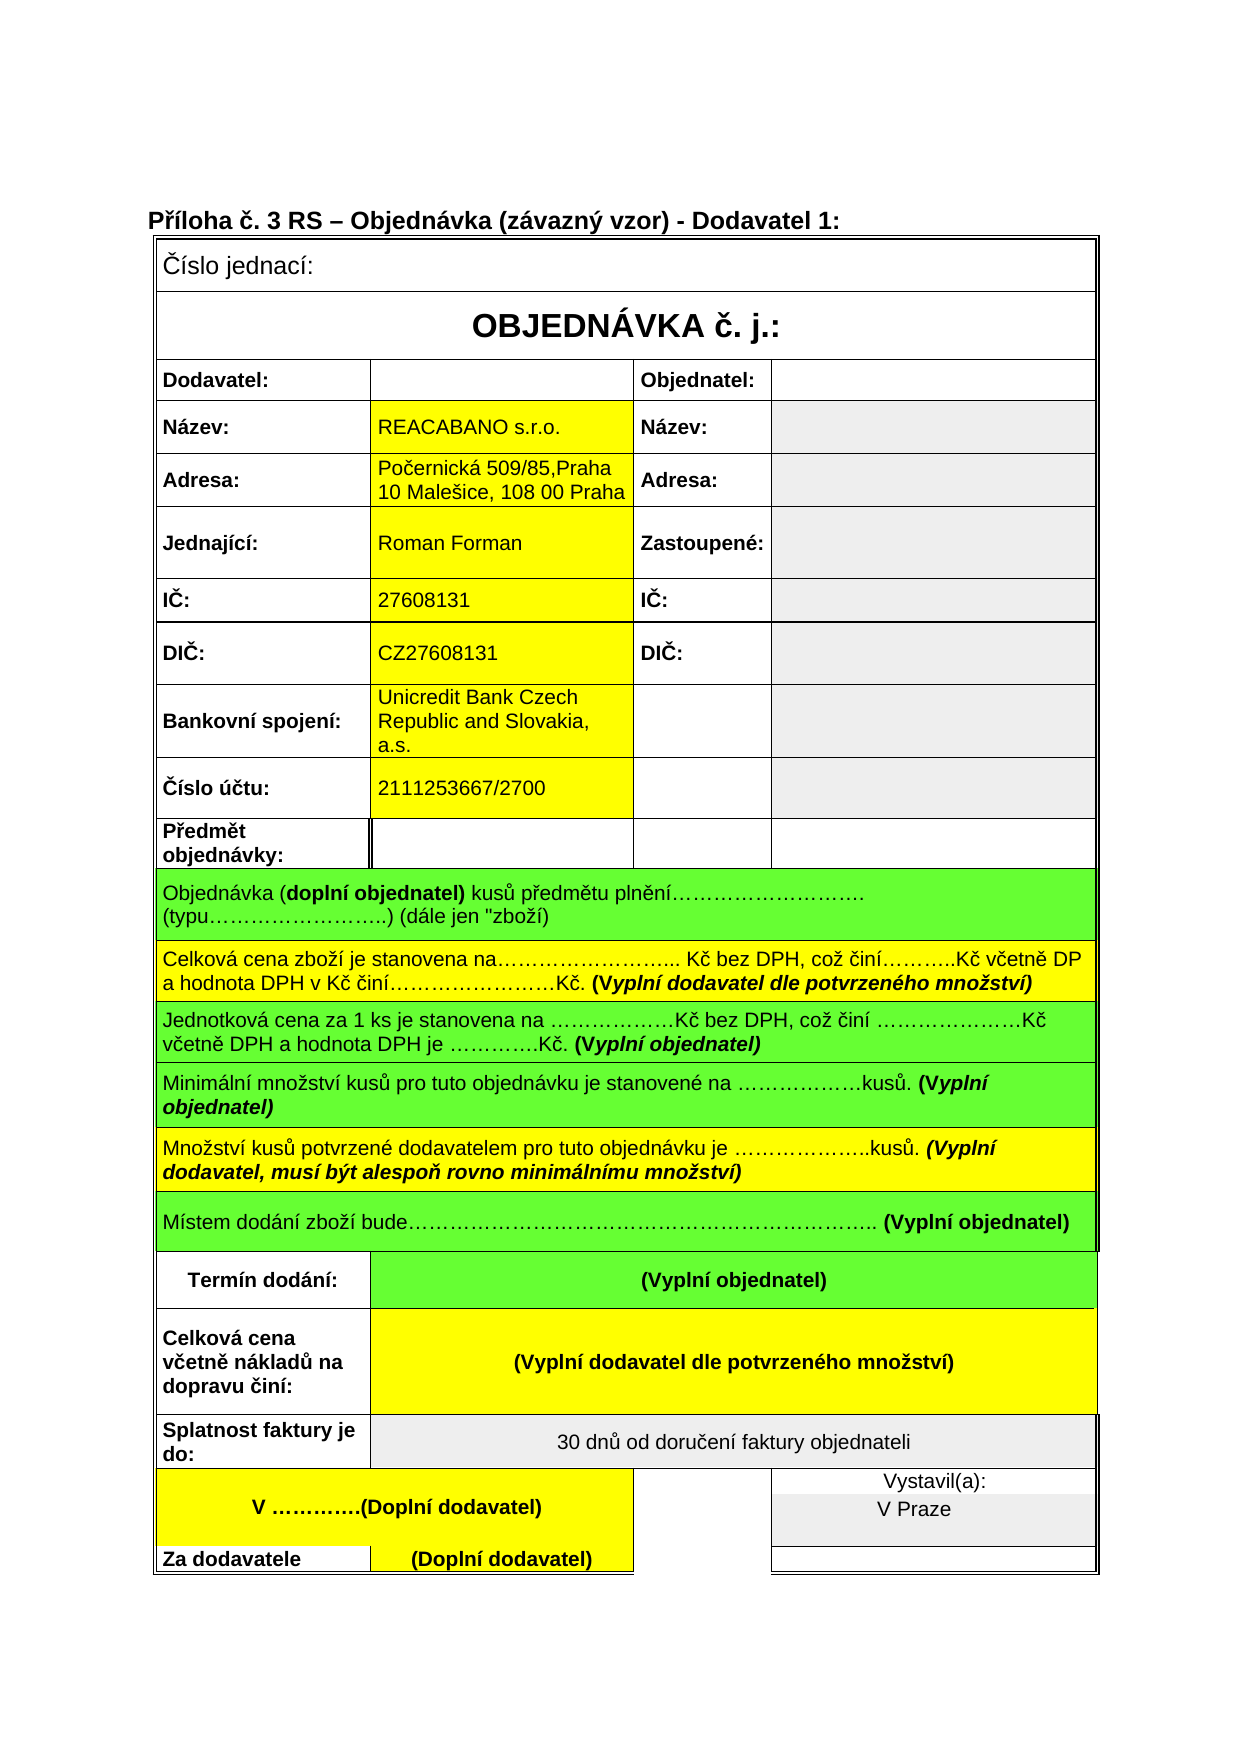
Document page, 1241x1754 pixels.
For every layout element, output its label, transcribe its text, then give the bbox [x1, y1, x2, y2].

table_cell 27608131 [371, 579, 633, 621]
table_cell Objednatel: [634, 360, 771, 399]
table_cell V ………….(Doplní dodavatel) [157, 1469, 633, 1546]
table_cell [634, 758, 771, 818]
table_cell Počernická 509/85,Praha 10 Malešice, 108 00 Praha [371, 454, 633, 506]
table_cell Místem dodání zboží bude………………………………………………………….. (Vyplní objednatel) [157, 1192, 1095, 1251]
table_cell [772, 685, 1095, 757]
table_cell Termín dodání: [157, 1252, 370, 1308]
table_cell Vystavil(a): [772, 1469, 1095, 1494]
table_cell [772, 454, 1095, 506]
table_cell REACABANO s.r.o. [371, 401, 633, 453]
table_cell [772, 360, 1095, 399]
table_cell OBJEDNÁVKA č. j.: [157, 292, 1095, 359]
table_cell 30 dnů od doručení faktury objednateli [371, 1415, 1095, 1467]
table_cell 2111253667/2700 [371, 758, 633, 818]
table_cell IČ: [634, 579, 771, 621]
table_cell Celková cena včetně nákladů na dopravu činí: [157, 1309, 370, 1414]
table_cell CZ27608131 [371, 623, 633, 684]
table_cell (Vyplní dodavatel dle potvrzeného množství) [371, 1308, 1097, 1414]
table_cell Celková cena zboží je stanovena na……………………... Kč bez DPH, což činí………..Kč včetně DP a hodnota DPH v Kč činí……………………Kč. (Vyplní dodavatel dle potvrzeného množství) [157, 941, 1095, 1001]
table_cell Adresa: [157, 454, 370, 506]
table_cell (Doplní dodavatel) [371, 1546, 633, 1571]
table_cell [772, 1521, 1095, 1546]
table_cell (Vyplní objednatel) [371, 1252, 1097, 1308]
table_cell [634, 819, 771, 868]
table_cell [772, 819, 1095, 868]
table_cell Předmět objednávky: [157, 819, 368, 868]
table_cell Dodavatel: [157, 360, 370, 399]
table_cell Bankovní spojení: [157, 685, 370, 757]
table_cell [634, 685, 771, 757]
table_cell [772, 1547, 1095, 1571]
table_cell Název: [634, 401, 771, 453]
table_cell Číslo účtu: [157, 758, 370, 818]
table_cell V Praze [772, 1494, 1095, 1521]
text Příloha č. 3 RS – Objednávka (závazný vzor) - Dodavatel 1: [148, 206, 1092, 235]
table_cell [772, 401, 1095, 453]
table_cell DIČ: [157, 623, 370, 684]
table_cell IČ: [157, 579, 370, 621]
table_cell Minimální množství kusů pro tuto objednávku je stanovené na ………………kusů. (Vyplní objednatel) [157, 1063, 1095, 1127]
table_cell [371, 360, 633, 399]
table_cell Splatnost faktury je do: [157, 1415, 370, 1467]
table_cell Název: [157, 401, 370, 453]
table_cell Unicredit Bank Czech Republic and Slovakia, a.s. [371, 685, 633, 757]
table_header Číslo jednací: [157, 240, 1095, 291]
table_cell Jednotková cena za 1 ks je stanovena na ………………Kč bez DPH, což činí …………………Kč včetně DPH a hodnota DPH je ………….Kč. (Vyplní objednatel) [157, 1002, 1095, 1062]
table_cell Jednající: [157, 507, 370, 578]
table_cell Objednávka (doplní objednatel) kusů předmětu plnění………………………. (typu……………………..) (dále jen "zboží) [157, 869, 1095, 940]
table_cell [772, 579, 1095, 621]
table_cell Množství kusů potvrzené dodavatelem pro tuto objednávku je ………………..kusů. (Vyplní dodavatel, musí být alespoň rovno minimálnímu množství) [157, 1128, 1095, 1191]
table_cell [772, 507, 1095, 578]
table_cell DIČ: [634, 623, 771, 684]
table_cell Roman Forman [371, 507, 633, 578]
table_cell Adresa: [634, 454, 771, 506]
table_cell [634, 1469, 771, 1571]
table_cell Zastoupené: [634, 507, 771, 578]
table_cell [772, 623, 1095, 684]
table_cell [772, 758, 1095, 818]
table_cell Za dodavatele [157, 1546, 370, 1571]
table_cell [373, 819, 633, 868]
